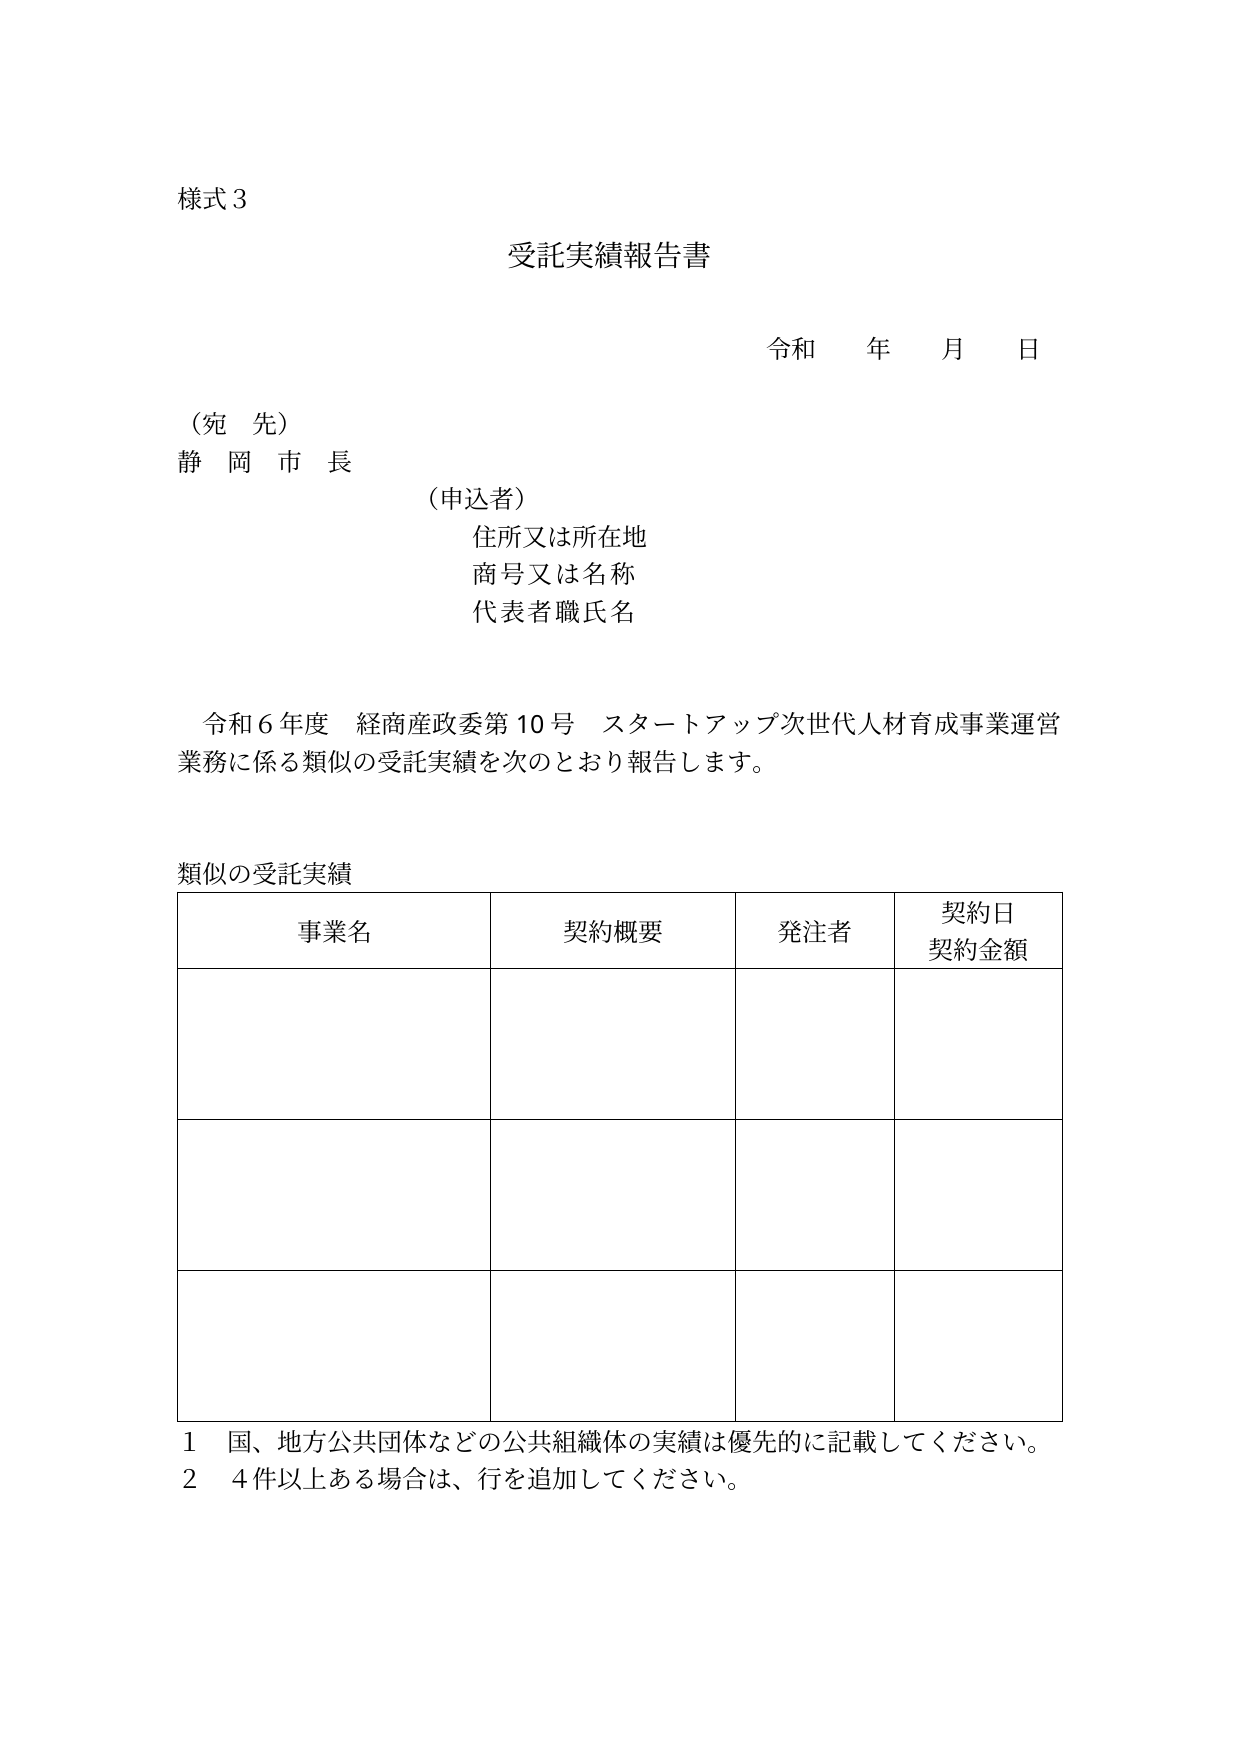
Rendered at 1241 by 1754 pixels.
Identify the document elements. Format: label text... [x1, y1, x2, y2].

text 代表者職氏名 [472, 592, 1063, 629]
table_header 事業名 [178, 893, 490, 968]
text 令和 年 月 日 [177, 329, 1041, 367]
table_cell [895, 969, 1062, 1119]
table_cell [178, 1271, 490, 1421]
table_cell [736, 1120, 894, 1270]
text １ 国、地方公共団体などの公共組織体の実績は優先的に記載してください。 [177, 1422, 1063, 1459]
text 令和６年度 経商産政委第10号 スタートアップ次世代人材育成事業運営業務に係る類似の受託実績を次のとおり報告します。 [177, 704, 1063, 779]
table_cell [736, 969, 894, 1119]
table_header 契約概要 [491, 893, 735, 968]
text 静 岡 市 長 [177, 442, 1063, 479]
text 商号又は名称 [472, 554, 1063, 592]
text 様式３ [177, 179, 1063, 217]
text 受託実績報告書 [177, 217, 1041, 292]
table_cell [491, 969, 735, 1119]
text 住所又は所在地 [472, 517, 1063, 554]
text （申込者） [413, 479, 1063, 517]
text ２ ４件以上ある場合は、行を追加してください。 [177, 1459, 1063, 1497]
table_cell [178, 1120, 490, 1270]
text 類似の受託実績 [177, 854, 1063, 892]
table_header 契約日 契約金額 [895, 893, 1062, 968]
table_cell [736, 1271, 894, 1421]
table_cell [895, 1271, 1062, 1421]
table_header 発注者 [736, 893, 894, 968]
table_cell [895, 1120, 1062, 1270]
table_cell [491, 1271, 735, 1421]
table_cell [178, 969, 490, 1119]
table_cell [491, 1120, 735, 1270]
text （宛 先） [177, 404, 1063, 442]
